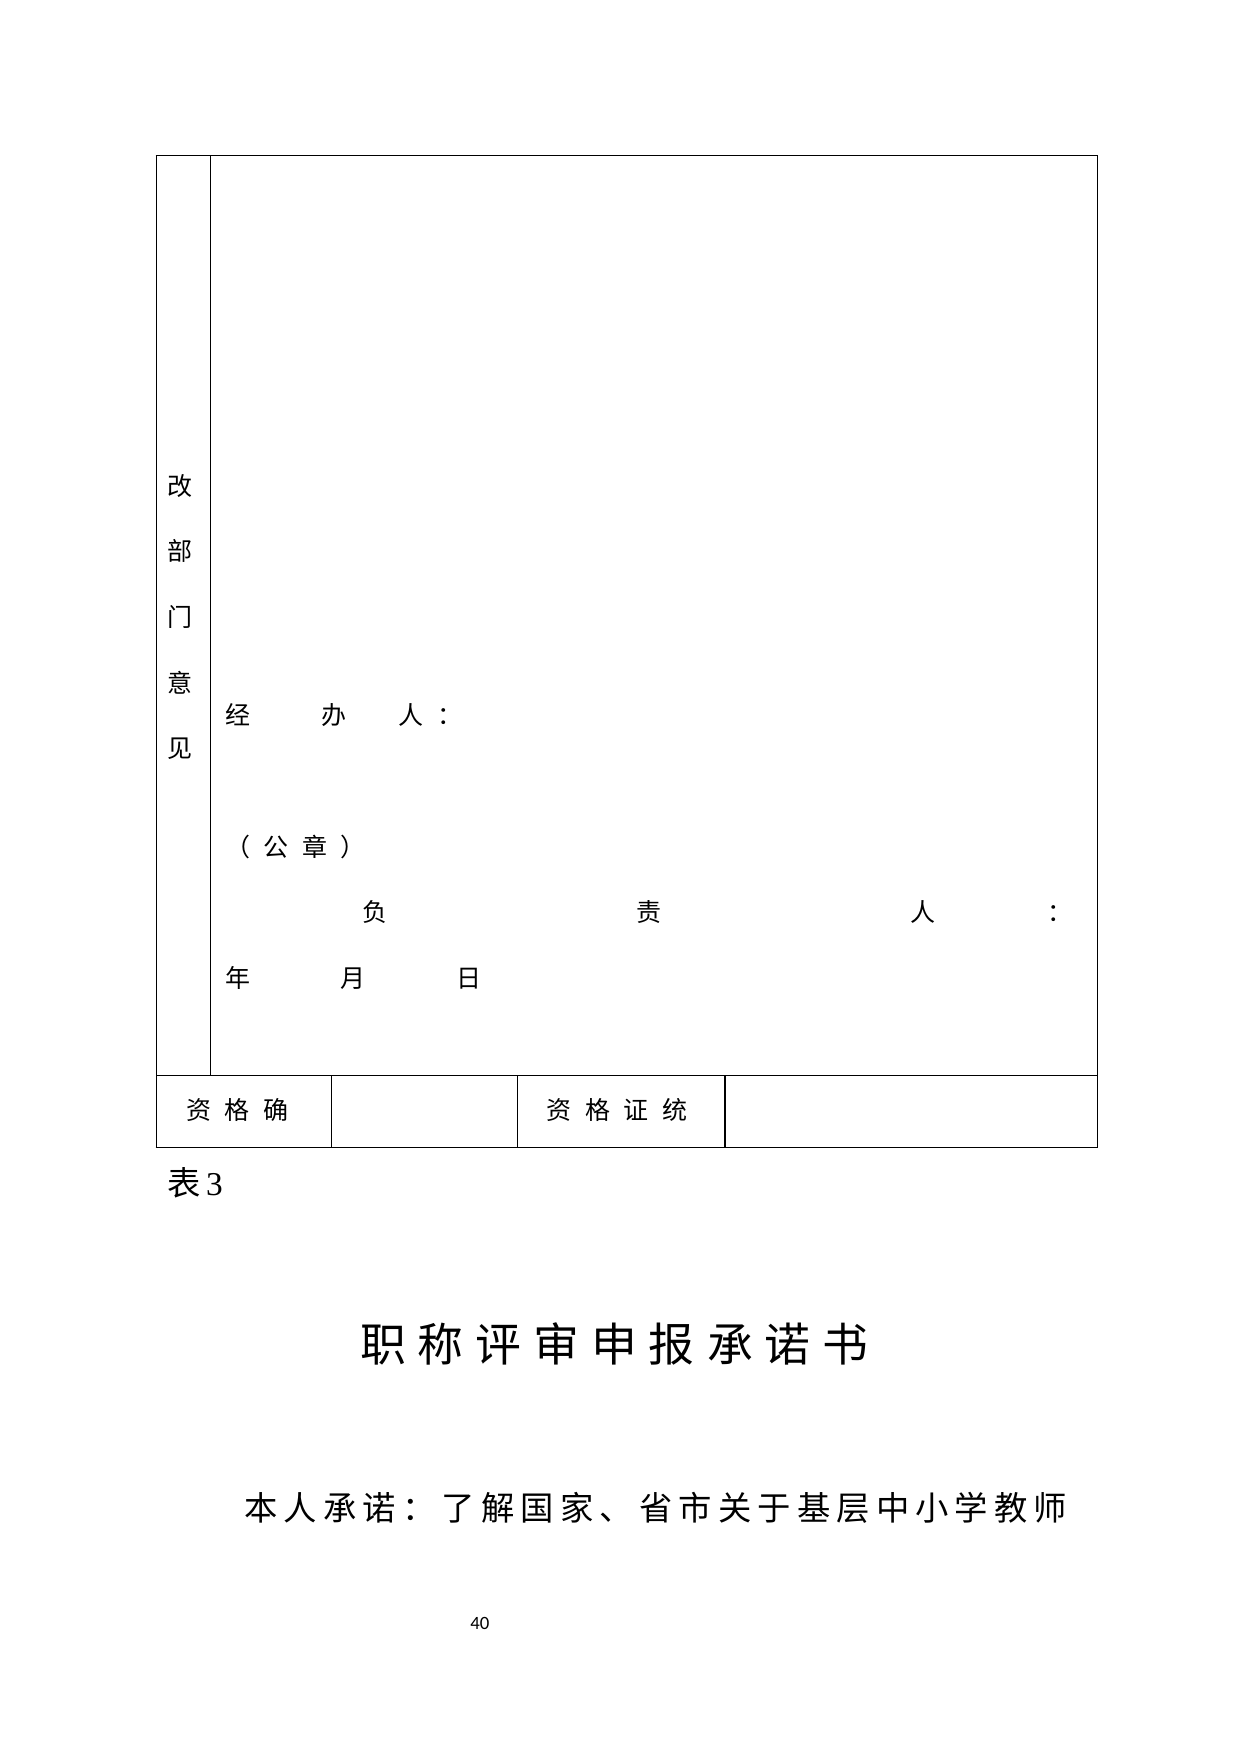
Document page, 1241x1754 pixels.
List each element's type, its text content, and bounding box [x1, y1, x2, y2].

text 职称评审申报承诺书 [167, 1276, 1073, 1408]
table_cell [332, 1076, 517, 1147]
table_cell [211, 156, 1097, 1075]
table_cell 资格证统一编号 [518, 1076, 724, 1147]
text 表3 [167, 1148, 1073, 1214]
table_cell 职改部门意见 [157, 156, 210, 1075]
table_cell [726, 1076, 1097, 1147]
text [167, 1473, 1073, 1539]
table_cell 资格确认文号 [157, 1076, 331, 1147]
